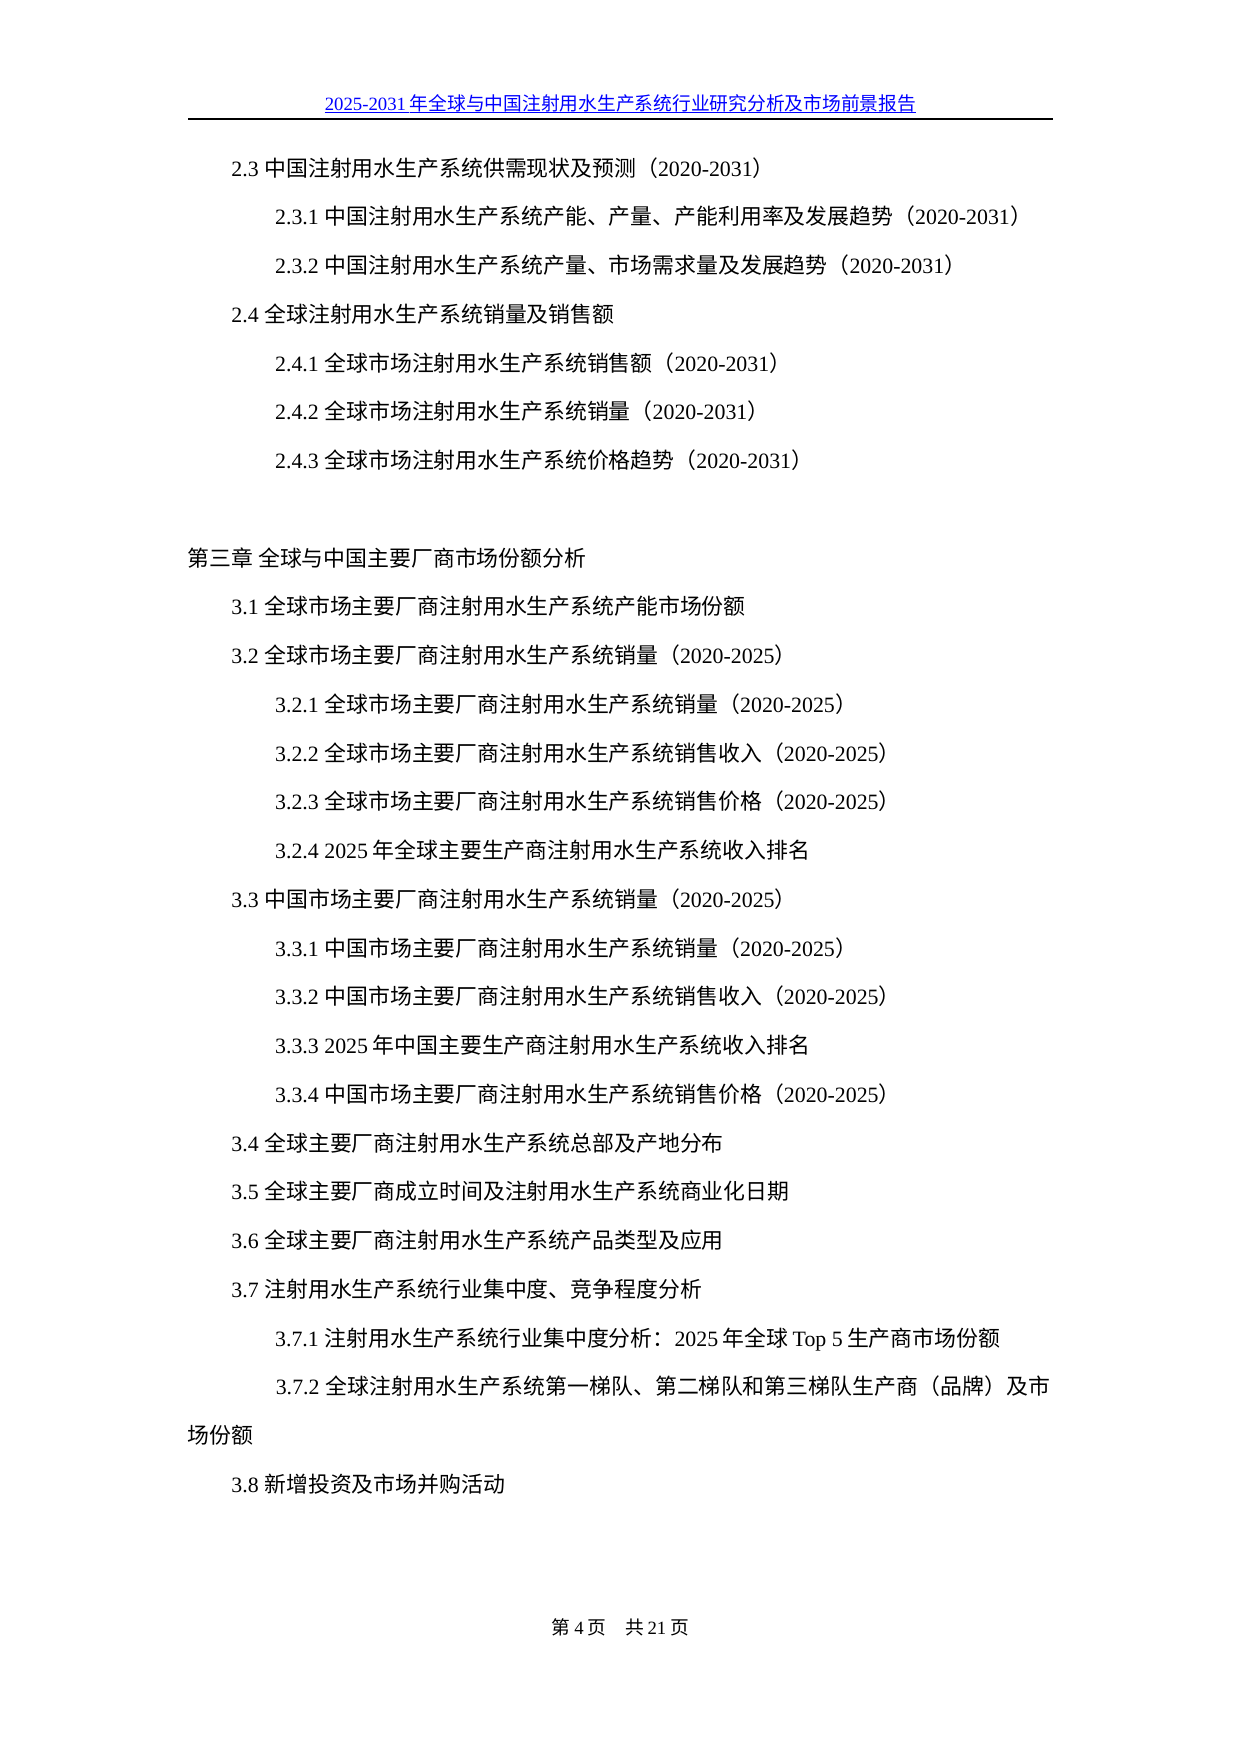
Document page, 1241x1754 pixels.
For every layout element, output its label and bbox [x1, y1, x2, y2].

text [187, 150, 1053, 1499]
